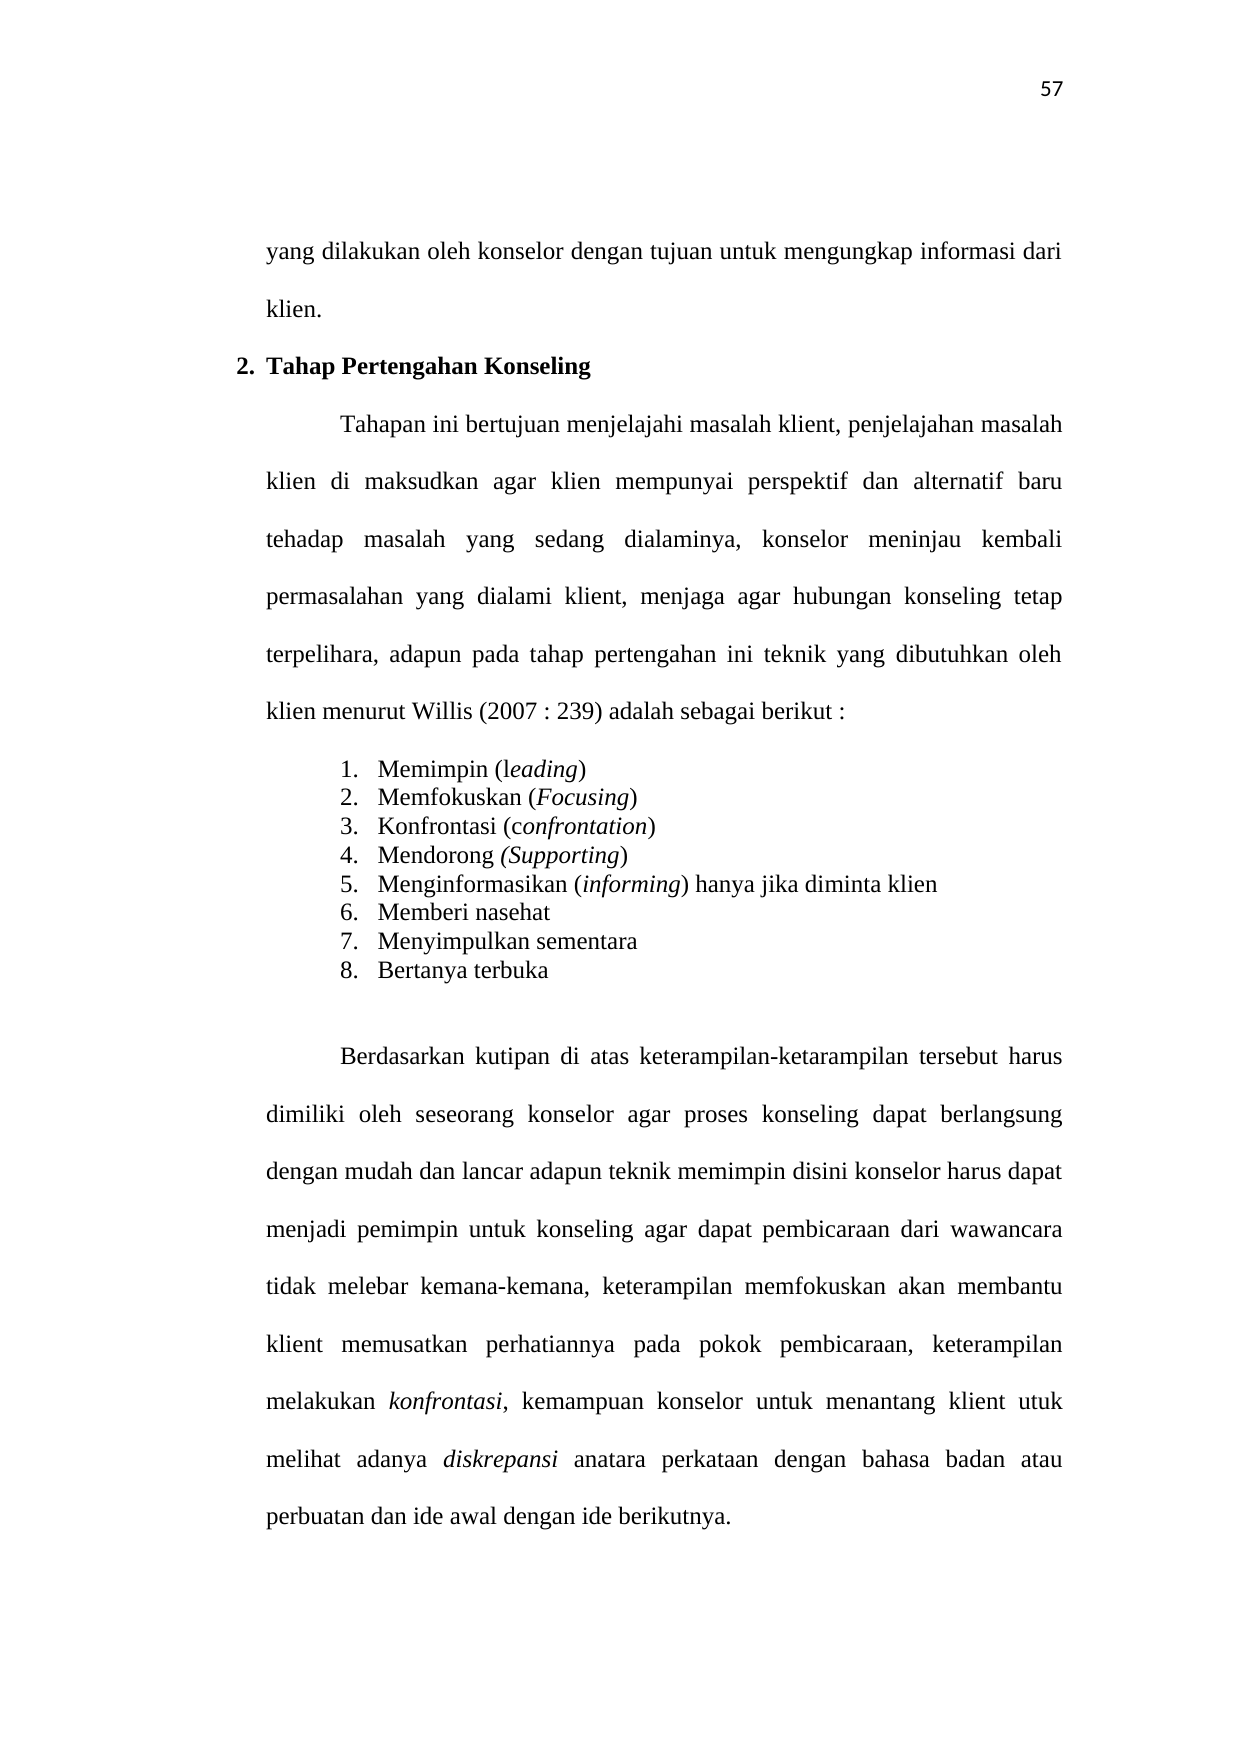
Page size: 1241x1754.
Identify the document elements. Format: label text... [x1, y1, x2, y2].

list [266, 236, 1063, 322]
list Menginformasikan (informing) hanya jika diminta klien [340, 869, 1063, 897]
list Memberi nasehat [340, 897, 1063, 926]
list Tahapan ini bertujuan menjelajahi masalah klient, penjelajahan masalah klien di maksudkan agar klien mempunyai perspektif dan alternatif baru tehadap masalah yang sedang dialaminya, konselor meninjau kembali permasalahan yang dialami klient, menjaga agar hubungan konseling tetap terpelihara, adapun pada tahap pertengahan ini teknik yang dibutuhkan oleh klien menurut Willis (2007 : 239) adalah sebagai berikut : [266, 409, 1063, 725]
list Bertanya terbuka [340, 955, 1063, 984]
list Mendorong (Supporting) [340, 840, 1063, 869]
list Tahap Pertengahan Konseling [236, 351, 1063, 380]
list Berdasarkan kutipan di atas keterampilan-ketarampilan tersebut harus dimiliki oleh seseorang konselor agar proses konseling dapat berlangsung dengan mudah dan lancar adapun teknik memimpin disini konselor harus dapat menjadi pemimpin untuk konseling agar dapat pembicaraan dari wawancara tidak melebar kemana-kemana, keterampilan memfokuskan akan membantu klient memusatkan perhatiannya pada pokok pembicaraan, keterampilan melakukan konfrontasi, kemampuan konselor untuk menantang klient utuk melihat adanya diskrepansi anatara perkataan dengan bahasa badan atau perbuatan dan ide awal dengan ide berikutnya. [266, 1041, 1063, 1530]
list Memimpin (leading) [340, 754, 1063, 782]
list Menyimpulkan sementara [340, 926, 1063, 955]
list Memfokuskan (Focusing) [340, 782, 1063, 811]
list Konfrontasi (confrontation) [340, 811, 1063, 840]
